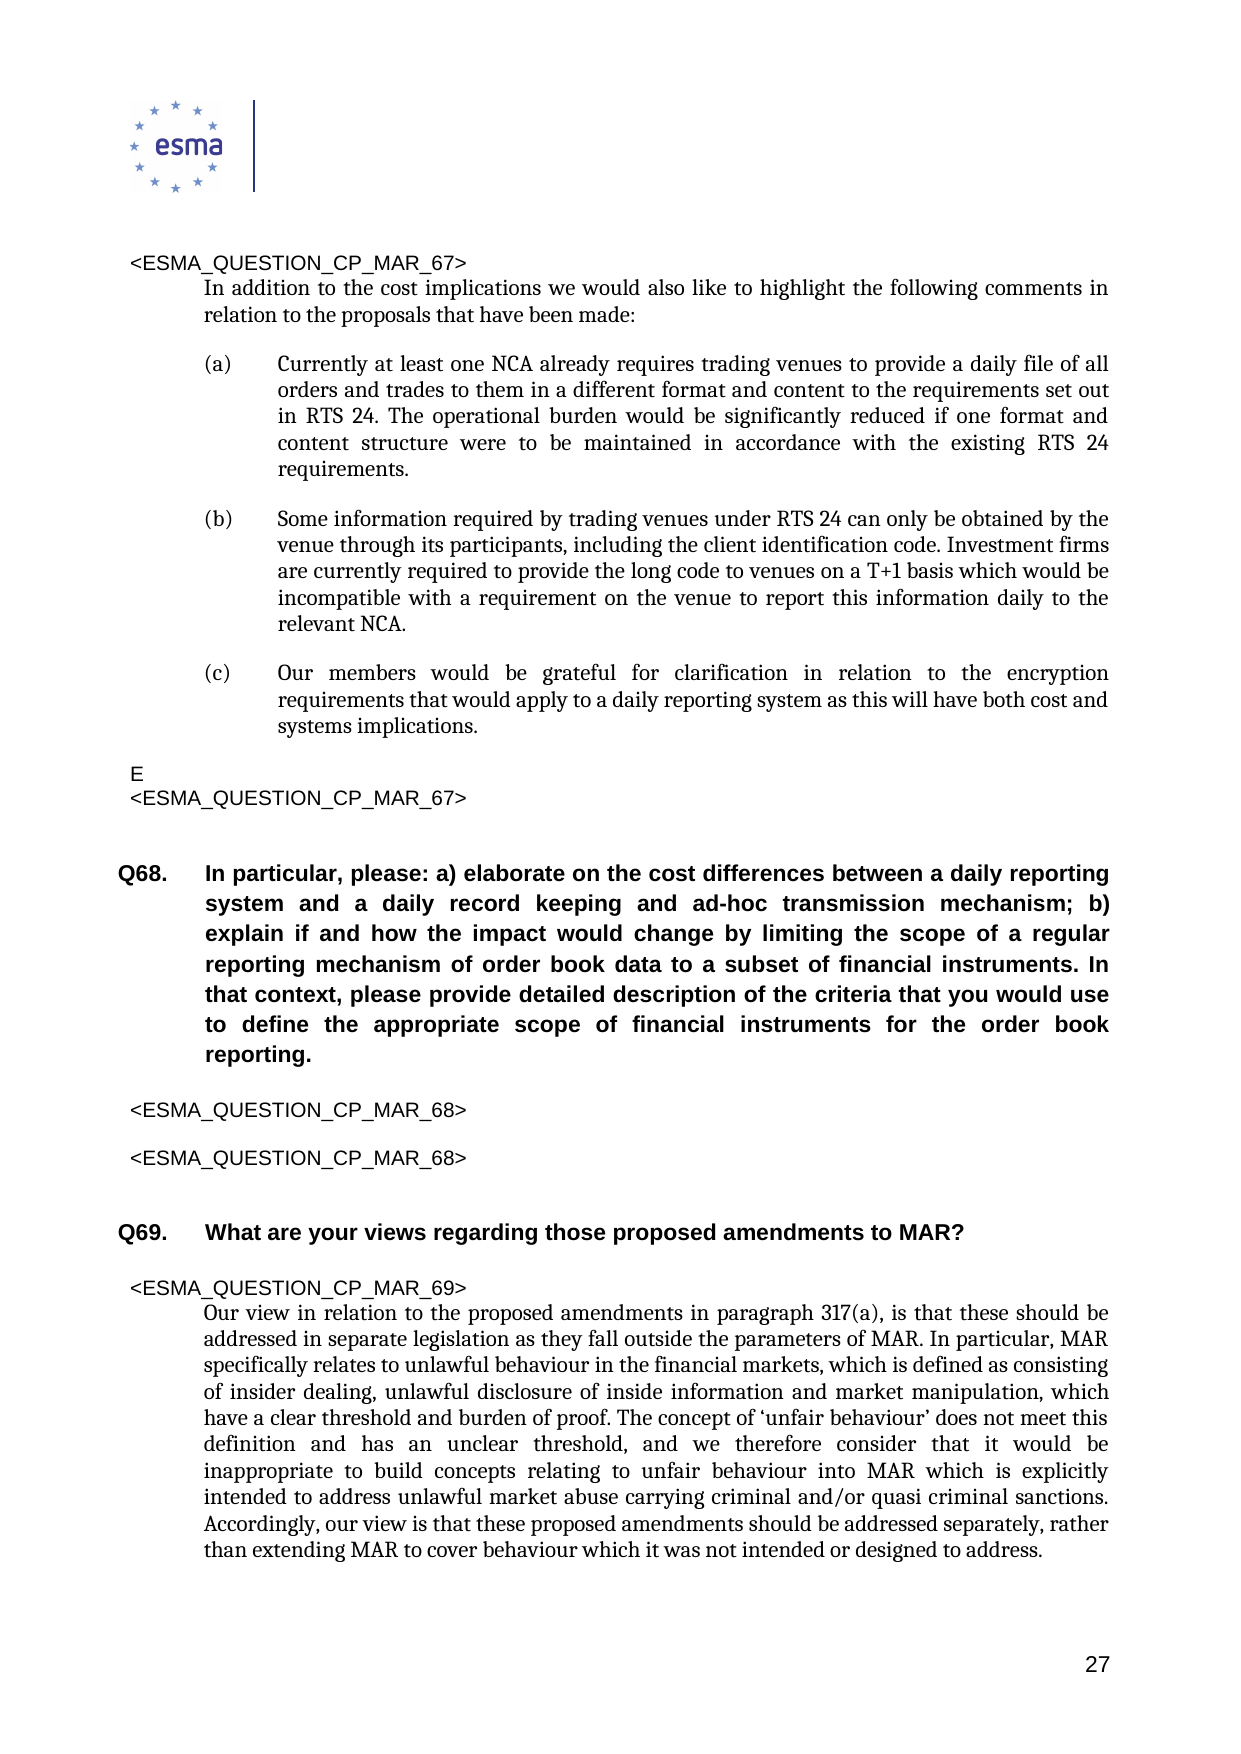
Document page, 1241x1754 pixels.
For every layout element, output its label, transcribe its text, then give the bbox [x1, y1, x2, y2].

text <ESMA_QUESTION_CP_MAR_67> [130, 786, 1110, 810]
text (b) Some information required by trading venues under RTS 24 can only be obtained by the venue through its participants, including the client identification code. Investment firms are currently required to provide the long code to venues on a T+1 basis which would be incompatible with a requirement on the venue to report this information daily to the relevant NCA. [204, 505, 1110, 637]
text (a) Currently at least one NCA already requires trading venues to provide a daily file of all orders and trades to them in a different format and content to the requirements set out in RTS 24. The operational burden would be significantly reduced if one format and content structure were to be maintained in accordance with the existing RTS 24 requirements. [204, 351, 1110, 482]
text E [130, 762, 1110, 786]
text What are your views regarding those proposed amendments to MAR? [167, 1219, 1110, 1246]
picture [129, 100, 223, 193]
text In addition to the cost implications we would also like to highlight the following comments in relation to the proposals that have been made: [204, 275, 1110, 328]
text In particular, please: a) elaborate on the cost differences between a daily reporting system and a daily record keeping and ad-hoc transmission mechanism; b) explain if and how the impact would change by limiting the scope of a regular reporting mechanism of order book data to a subset of financial instruments. In that context, please provide detailed description of the criteria that you would use to define the appropriate scope of financial instruments for the order book reporting. [167, 860, 1110, 1067]
text Our view in relation to the proposed amendments in paragraph 317(a), is that these should be addressed in separate legislation as they fall outside the parameters of MAR. In particular, MAR specifically relates to unlawful behaviour in the financial markets, which is defined as consisting of insider dealing, unlawful disclosure of inside information and market manipulation, which have a clear threshold and burden of proof. The concept of ‘unfair behaviour’ does not meet this definition and has an unclear threshold, and we therefore consider that it would be inappropriate to build concepts relating to unfair behaviour into MAR which is explicitly intended to address unlawful market abuse carrying criminal and/or quasi criminal sanctions. Accordingly, our view is that these proposed amendments should be addressed separately, rather than extending MAR to cover behaviour which it was not intended or designed to address. [203, 1299, 1110, 1563]
text (c) Our members would be grateful for clarification in relation to the encryption requirements that would apply to a daily reporting system as this will have both cost and systems implications. [204, 660, 1110, 739]
text <ESMA_QUESTION_CP_MAR_68> [130, 1097, 1110, 1121]
text <ESMA_QUESTION_CP_MAR_67> [130, 251, 1110, 275]
text <ESMA_QUESTION_CP_MAR_68> [130, 1145, 1110, 1169]
text <ESMA_QUESTION_CP_MAR_69> [130, 1276, 1110, 1299]
